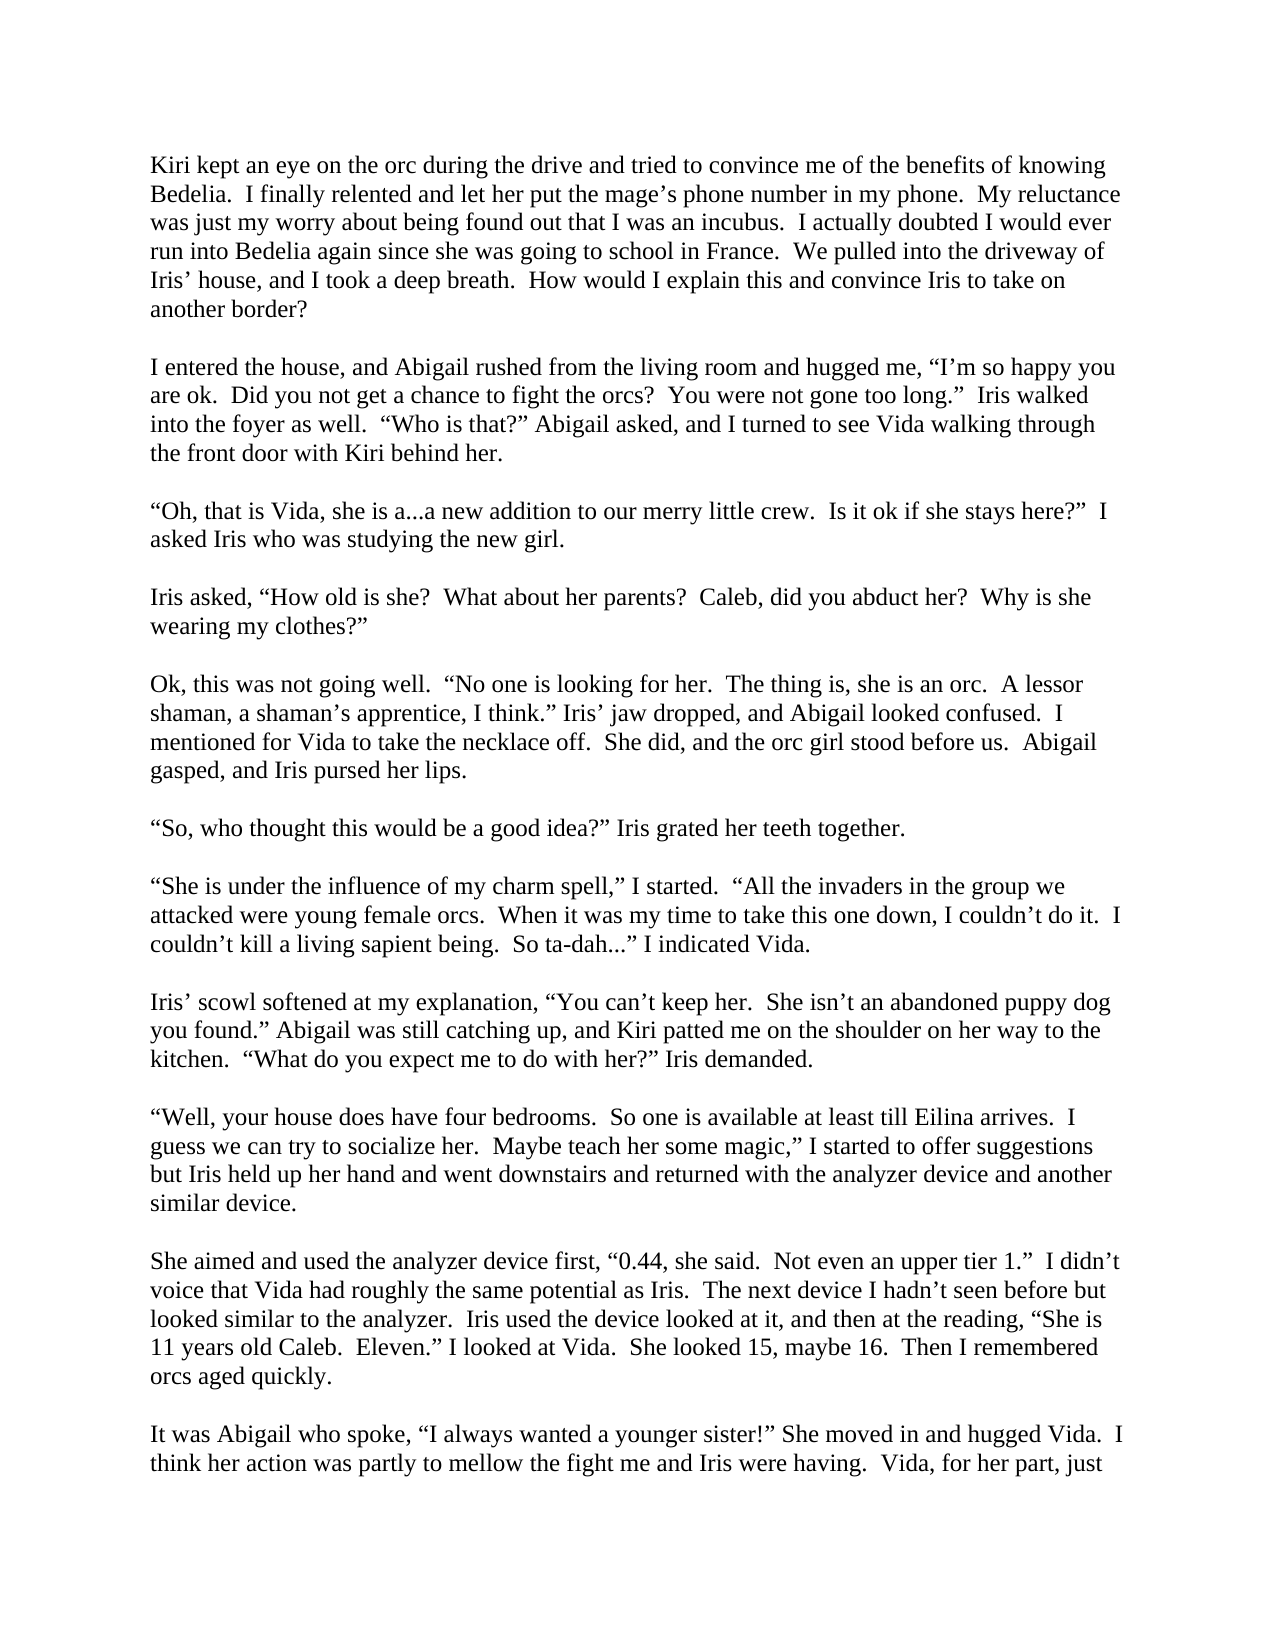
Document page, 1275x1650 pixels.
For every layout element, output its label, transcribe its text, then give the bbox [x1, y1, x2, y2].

text Iris’ scowl softened at my explanation, “You can’t keep her. She isn’t an abandoned puppy dog you found.” Abigail was still catching up, and Kiri patted me on the shoulder on her way to the kitchen. “What do you expect me to do with her?” Iris demanded. [150, 987, 1125, 1073]
text She aimed and used the analyzer device first, “0.44, she said. Not even an upper tier 1.” I didn’t voice that Vida had roughly the same potential as Iris. The next device I hadn’t seen before but looked similar to the analyzer. Iris used the device looked at it, and then at the reading, “She is 11 years old Caleb. Eleven.” I looked at Vida. She looked 15, maybe 16. Then I remembered orcs aged quickly. [150, 1246, 1125, 1390]
text Ok, this was not going well. “No one is looking for her. The thing is, she is an orc. A lessor shaman, a shaman’s apprentice, I think.” Iris’ jaw dropped, and Abigail looked confused. I mentioned for Vida to take the necklace off. She did, and the orc girl stood before us. Abigail gasped, and Iris pursed her lips. [150, 669, 1125, 784]
text Iris asked, “How old is she? What about her parents? Caleb, did you abduct her? Why is she wearing my clothes?” [150, 582, 1125, 640]
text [150, 1419, 1125, 1477]
text “So, who thought this would be a good idea?” Iris grated her teeth together. [150, 813, 1125, 842]
text Kiri kept an eye on the orc during the drive and tried to convince me of the benefits of knowing Bedelia. I finally relented and let her put the mage’s phone number in my phone. My reluctance was just my worry about being found out that I was an incubus. I actually doubted I would ever run into Bedelia again since she was going to school in France. We pulled into the driveway of Iris’ house, and I took a deep breath. How would I explain this and convince Iris to take on another border? [150, 150, 1125, 322]
text I entered the house, and Abigail rushed from the living room and hugged me, “I’m so happy you are ok. Did you not get a chance to fight the orcs? You were not gone too long.” Iris walked into the foyer as well. “Who is that?” Abigail asked, and I turned to see Vida walking through the front door with Kiri behind her. [150, 352, 1125, 467]
text “Oh, that is Vida, she is a...a new addition to our merry little crew. Is it ok if she stays here?” I asked Iris who was studying the new girl. [150, 496, 1125, 553]
text “Well, your house does have four bedrooms. So one is available at least till Eilina arrives. I guess we can try to socialize her. Maybe teach her some magic,” I started to offer suggestions but Iris held up her hand and went downstairs and returned with the analyzer device and another similar device. [150, 1102, 1125, 1217]
text “She is under the influence of my charm spell,” I started. “All the invaders in the group we attacked were young female orcs. When it was my time to take this one down, I couldn’t do it. I couldn’t kill a living sapient being. So ta-dah...” I indicated Vida. [150, 871, 1125, 957]
